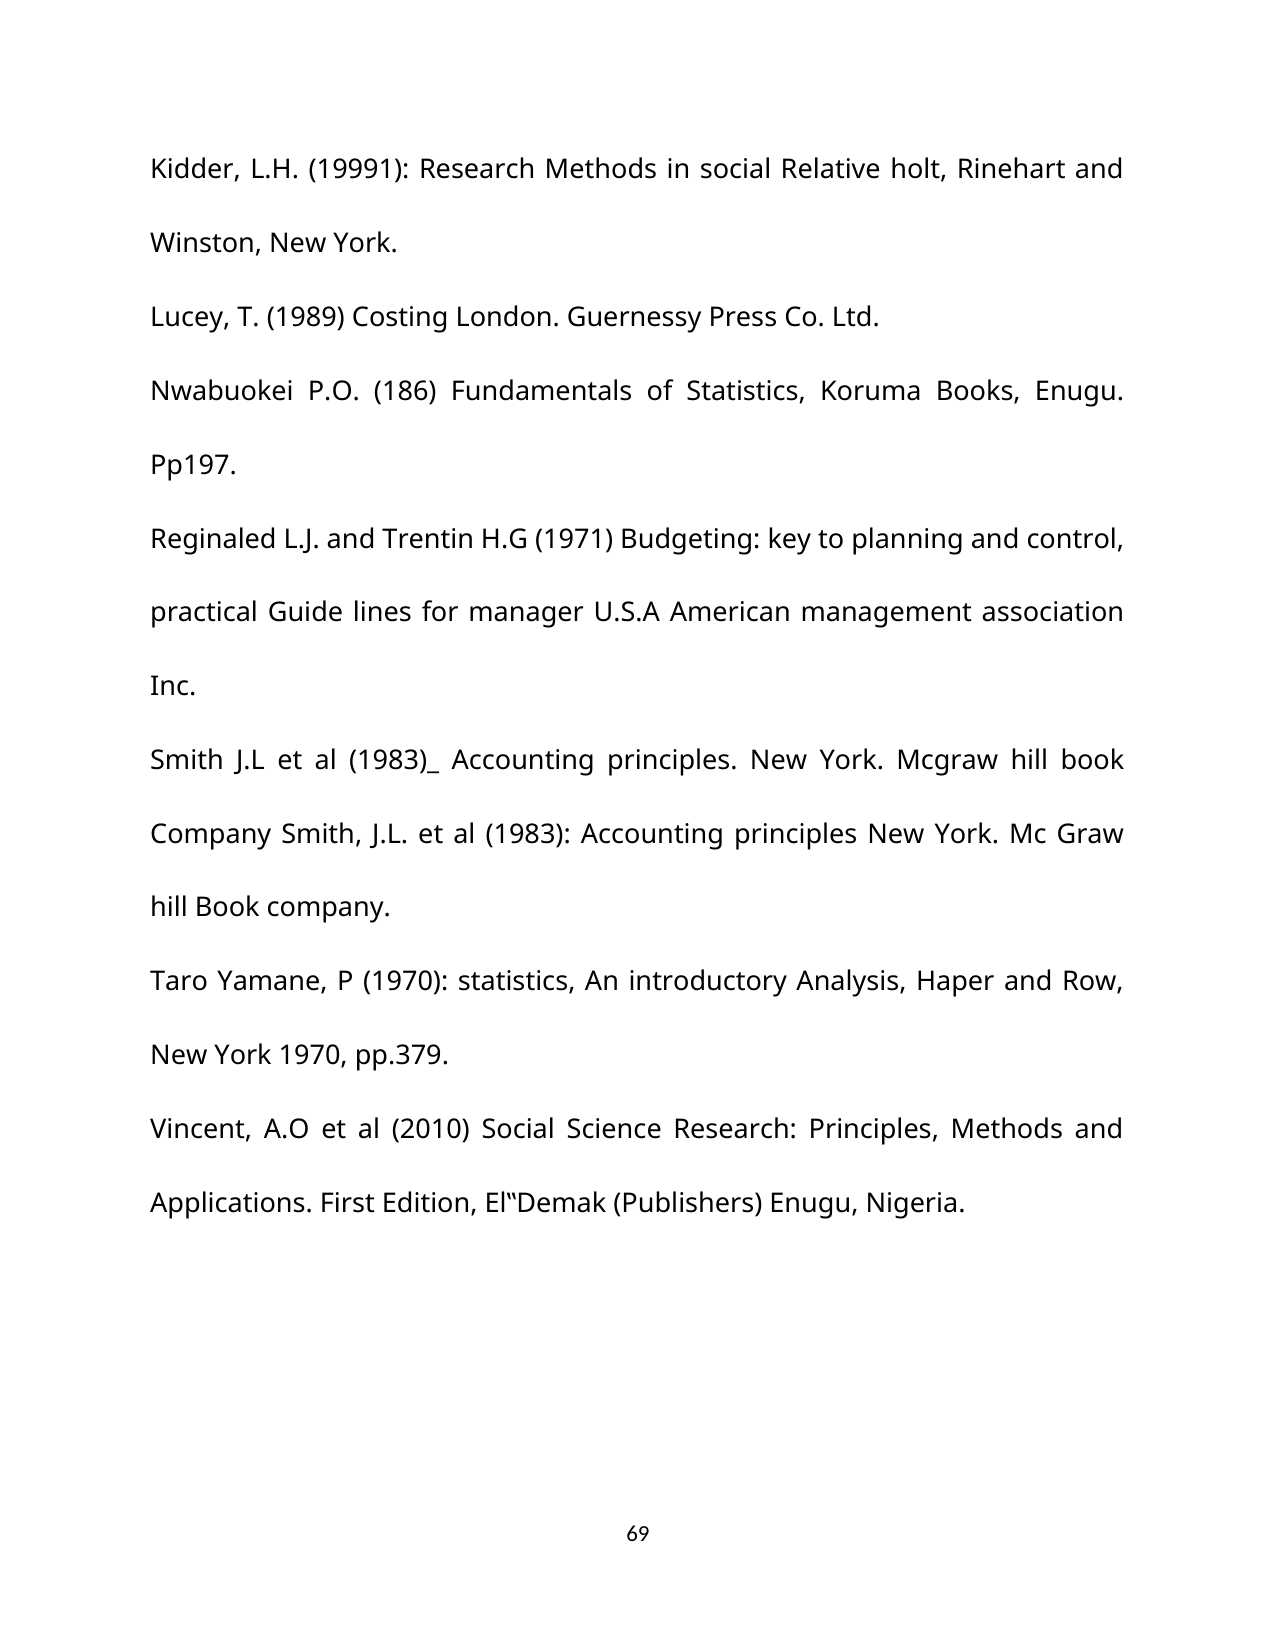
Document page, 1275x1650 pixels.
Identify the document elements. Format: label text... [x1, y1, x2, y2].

text Lucey, T. (1989) Costing London. Guernessy Press Co. Ltd. [150, 298, 1125, 334]
text Smith J.L et al (1983)_ Accounting principles. New York. Mcgraw hill book Company Smith, J.L. et al (1983): Accounting principles New York. Mc Graw hill Book company. [150, 740, 1125, 925]
text Vincent, A.O et al (2010) Social Science Research: Principles, Methods and Applications. First Edition, El‟Demak (Publishers) Enugu, Nigeria. [150, 1109, 1125, 1220]
text Reginaled L.J. and Trentin H.G (1971) Budgeting: key to planning and control, practical Guide lines for manager U.S.A American management association Inc. [150, 519, 1125, 703]
text Nwabuokei P.O. (186) Fundamentals of Statistics, Koruma Books, Enugu. Pp197. [150, 371, 1125, 482]
text Taro Yamane, P (1970): statistics, An introductory Analysis, Haper and Row, New York 1970, pp.379. [150, 962, 1125, 1072]
text Kidder, L.H. (19991): Research Methods in social Relative holt, Rinehart and Winston, New York. [150, 150, 1125, 261]
